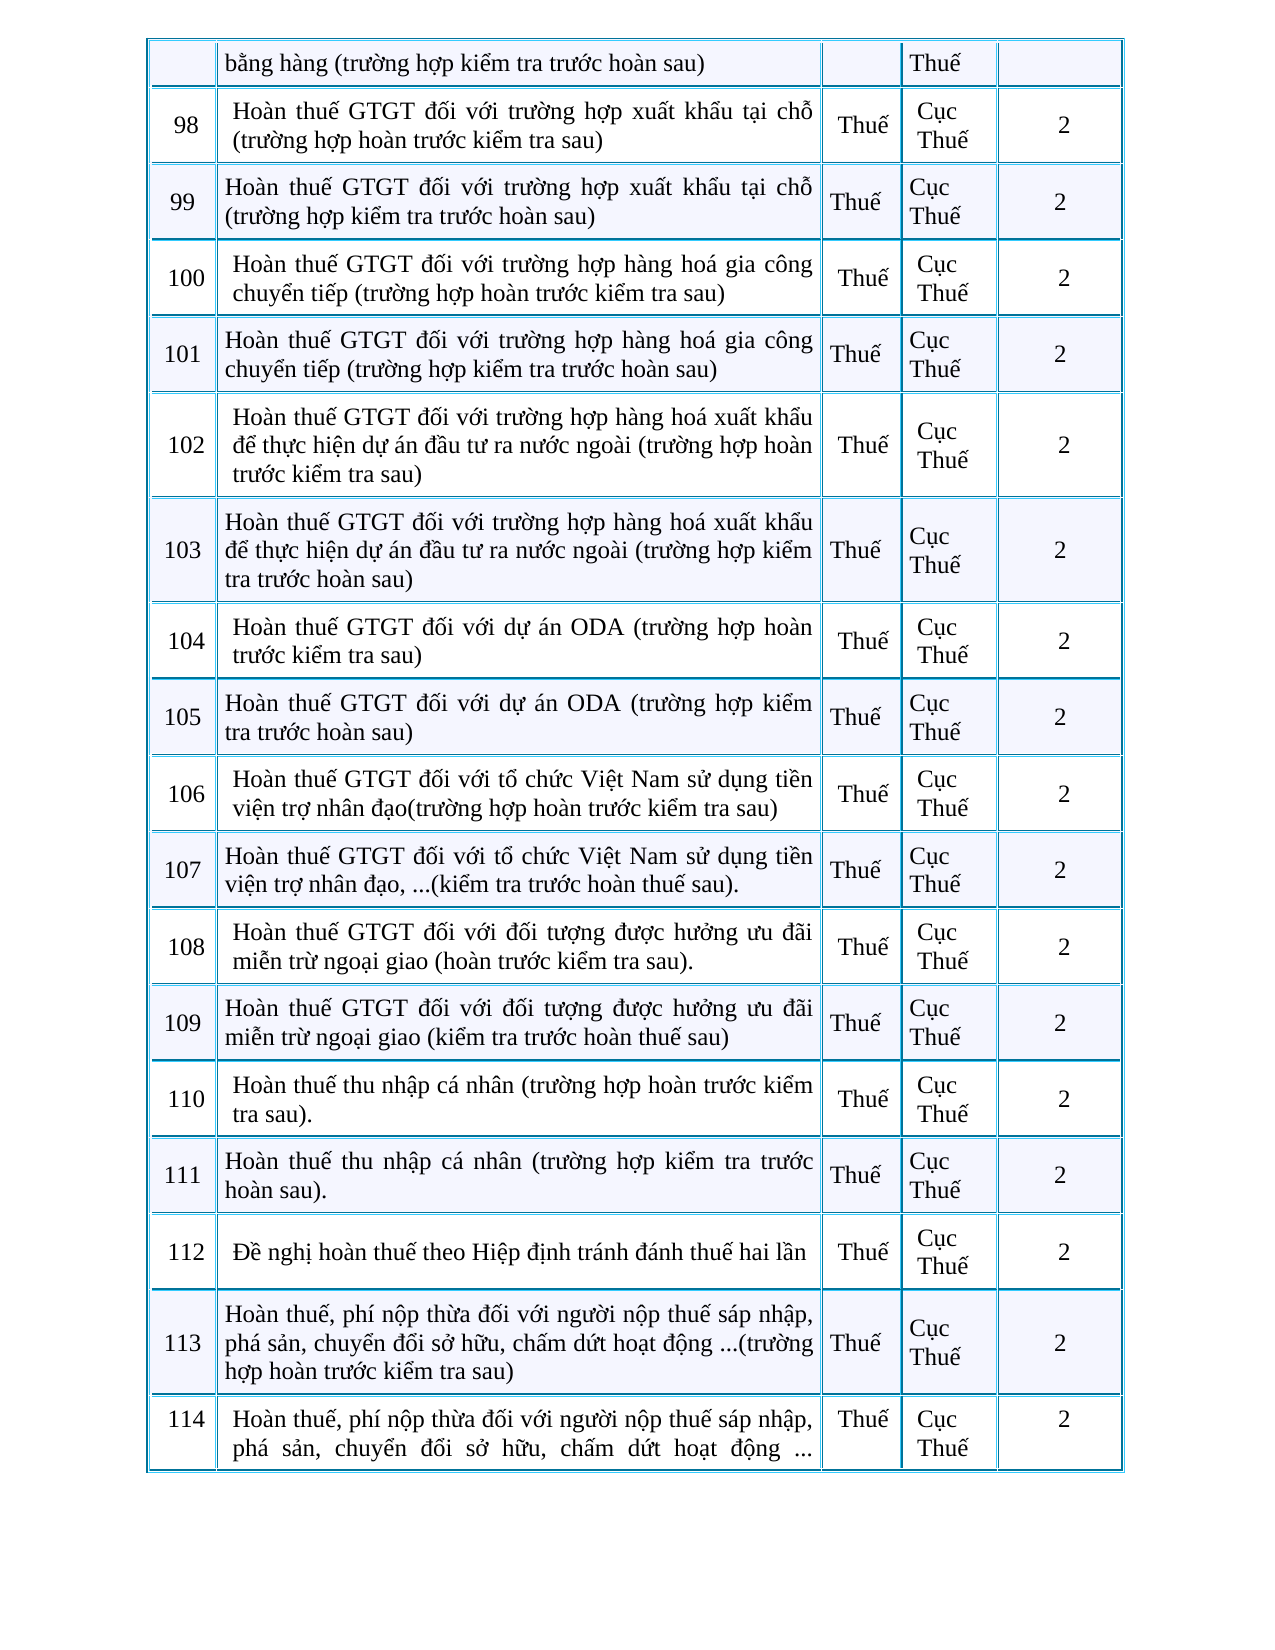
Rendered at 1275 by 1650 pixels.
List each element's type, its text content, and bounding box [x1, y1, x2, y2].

table_cell Cục Thuế [903, 1062, 996, 1135]
table_cell Hoàn thuế thu nhập cá nhân (trường hợp kiểm tra trước hoàn sau). [218, 1139, 820, 1212]
table_cell 2 [999, 1288, 1123, 1393]
table_cell Hoàn thuế GTGT đối với dự án ODA (trường hợp kiểm tra trước hoàn sau) [218, 680, 820, 753]
table_cell 107 [148, 830, 217, 906]
table_cell Hoàn thuế thu nhập cá nhân (trường hợp hoàn trước kiểm tra sau). [218, 1062, 820, 1135]
table_cell Hoàn thuế, phí nộp thừa đối với người nộp thuế sáp nhập, phá sản, chuyển đổi sở hữu, chấm dứt hoạt động ...(trường hợp hoàn trước kiểm tra sau) [218, 1291, 820, 1393]
table_cell Thuế [823, 1215, 900, 1288]
table_cell Cục Thuế [903, 680, 996, 753]
table_cell 2 [999, 85, 1122, 161]
table_cell 2 [999, 983, 1122, 1059]
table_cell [217, 41, 822, 85]
table_cell Cục Thuế [903, 499, 996, 601]
table_cell 2 [999, 314, 1122, 391]
table_cell Cục Thuế [903, 89, 996, 161]
table_cell Cục Thuế [901, 1397, 998, 1469]
table_cell 106 [150, 754, 215, 830]
table_cell Thuế [823, 757, 900, 830]
table_cell Thuế [823, 986, 900, 1059]
table_cell Cục Thuế [903, 241, 996, 314]
table_cell Cục Thuế [903, 833, 996, 906]
table_cell 102 [148, 391, 217, 496]
table_cell Hoàn thuế GTGT đối với trường hợp hàng hoá gia công chuyển tiếp (trường hợp kiểm tra trước hoàn sau) [218, 318, 820, 391]
table_cell Thuế [823, 680, 900, 753]
table_cell Thuế [823, 833, 900, 906]
table_cell Cục Thuế [903, 910, 996, 982]
table_cell 2 [998, 1212, 1123, 1288]
table_cell Hoàn thuế GTGT đối với trường hợp hàng hoá xuất khẩu để thực hiện dự án đầu tư ra nước ngoài (trường hợp hoàn trước kiểm tra sau) [218, 394, 820, 496]
table_cell Hoàn thuế GTGT đối với trường hợp hàng hoá xuất khẩu để thực hiện dự án đầu tư ra nước ngoài (trường hợp kiểm tra trước hoàn sau) [218, 499, 820, 601]
table_cell Thuế [823, 604, 900, 677]
table_cell 108 [150, 906, 215, 982]
table_cell 100 [148, 238, 215, 314]
table_cell Thuế [823, 910, 900, 982]
table_cell Hoàn thuế GTGT đối với tổ chức Việt Nam sử dụng tiền viện trợ nhân đạo, ...(kiểm tra trước hoàn thuế sau). [218, 833, 820, 906]
table_cell Thuế [823, 394, 900, 496]
table_cell Cục Thuế [901, 41, 998, 85]
table_cell 2 [998, 496, 1123, 601]
table_cell 2 [999, 161, 1122, 238]
table_cell Cục Thuế [903, 318, 996, 391]
table_cell Hoàn thuế GTGT đối với trường hợp xuất khẩu tại chỗ (trường hợp hoàn trước kiểm tra sau) [218, 89, 820, 161]
table_cell Hoàn thuế GTGT đối với đối tượng được hưởng ưu đãi miễn trừ ngoại giao (kiểm tra trước hoàn thuế sau) [218, 986, 820, 1059]
table_cell Thuế [823, 499, 900, 601]
table_cell 2 [998, 830, 1123, 906]
table_cell Thuế [823, 241, 900, 314]
table_cell Thuế [822, 41, 901, 85]
table_cell 2 [998, 1393, 1122, 1469]
table_cell 2 [999, 238, 1123, 314]
table_cell 109 [150, 983, 215, 1059]
table_cell 2 [999, 677, 1121, 753]
table_cell Đề nghị hoàn thuế theo Hiệp định tránh đánh thuế hai lần [218, 1215, 820, 1288]
table_cell 97 [150, 41, 217, 85]
table_cell Cục Thuế [903, 986, 996, 1059]
table_cell Thuế [823, 318, 900, 391]
table_cell Hoàn thuế GTGT đối với dự án ODA (trường hợp hoàn trước kiểm tra sau) [218, 604, 820, 677]
table_cell 2 [999, 1059, 1121, 1135]
table_cell Hoàn thuế GTGT đối với trường hợp xuất khẩu tại chỗ (trường hợp kiểm tra trước hoàn sau) [218, 165, 820, 238]
table_cell 2 [998, 391, 1123, 496]
table_cell 2 [999, 754, 1122, 830]
table_cell 114 [150, 1393, 217, 1469]
table_cell 110 [150, 1059, 215, 1135]
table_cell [217, 1397, 822, 1469]
table_cell Cục Thuế [903, 1291, 996, 1393]
table_cell Cục Thuế [903, 604, 996, 677]
table_cell Thuế [823, 165, 900, 238]
table_cell Thuế [823, 1291, 900, 1393]
table_cell 99 [150, 161, 215, 238]
table_cell Hoàn thuế GTGT đối với tổ chức Việt Nam sử dụng tiền viện trợ nhân đạo(trường hợp hoàn trước kiểm tra sau) [218, 757, 820, 830]
table_cell Thuế [822, 1397, 901, 1469]
table_cell Thuế [823, 1139, 900, 1212]
table_cell 98 [150, 85, 215, 161]
table_cell Cục Thuế [903, 1139, 996, 1212]
table_cell 104 [148, 601, 217, 677]
table_cell Cục Thuế [903, 757, 996, 830]
table_cell Cục Thuế [903, 1215, 996, 1288]
table_cell 2 [999, 1135, 1122, 1212]
table_cell Cục Thuế [903, 394, 996, 496]
table_cell Thuế [823, 89, 900, 161]
table_cell Hoàn thuế GTGT đối với đối tượng được hưởng ưu đãi miễn trừ ngoại giao (hoàn trước kiểm tra sau). [218, 910, 820, 982]
table_cell 112 [148, 1212, 217, 1288]
table_cell 2 [998, 601, 1123, 677]
table_cell 2 [998, 41, 1121, 85]
table_cell Thuế [823, 1062, 900, 1135]
table_cell 105 [150, 677, 215, 753]
table_cell 101 [150, 314, 215, 391]
table_cell 111 [150, 1135, 215, 1212]
table_cell Hoàn thuế GTGT đối với trường hợp hàng hoá gia công chuyển tiếp (trường hợp hoàn trước kiểm tra sau) [218, 241, 820, 314]
table_cell 2 [999, 906, 1122, 982]
table_cell 103 [148, 496, 217, 601]
table_cell 113 [148, 1288, 215, 1393]
table_cell Cục Thuế [903, 165, 996, 238]
